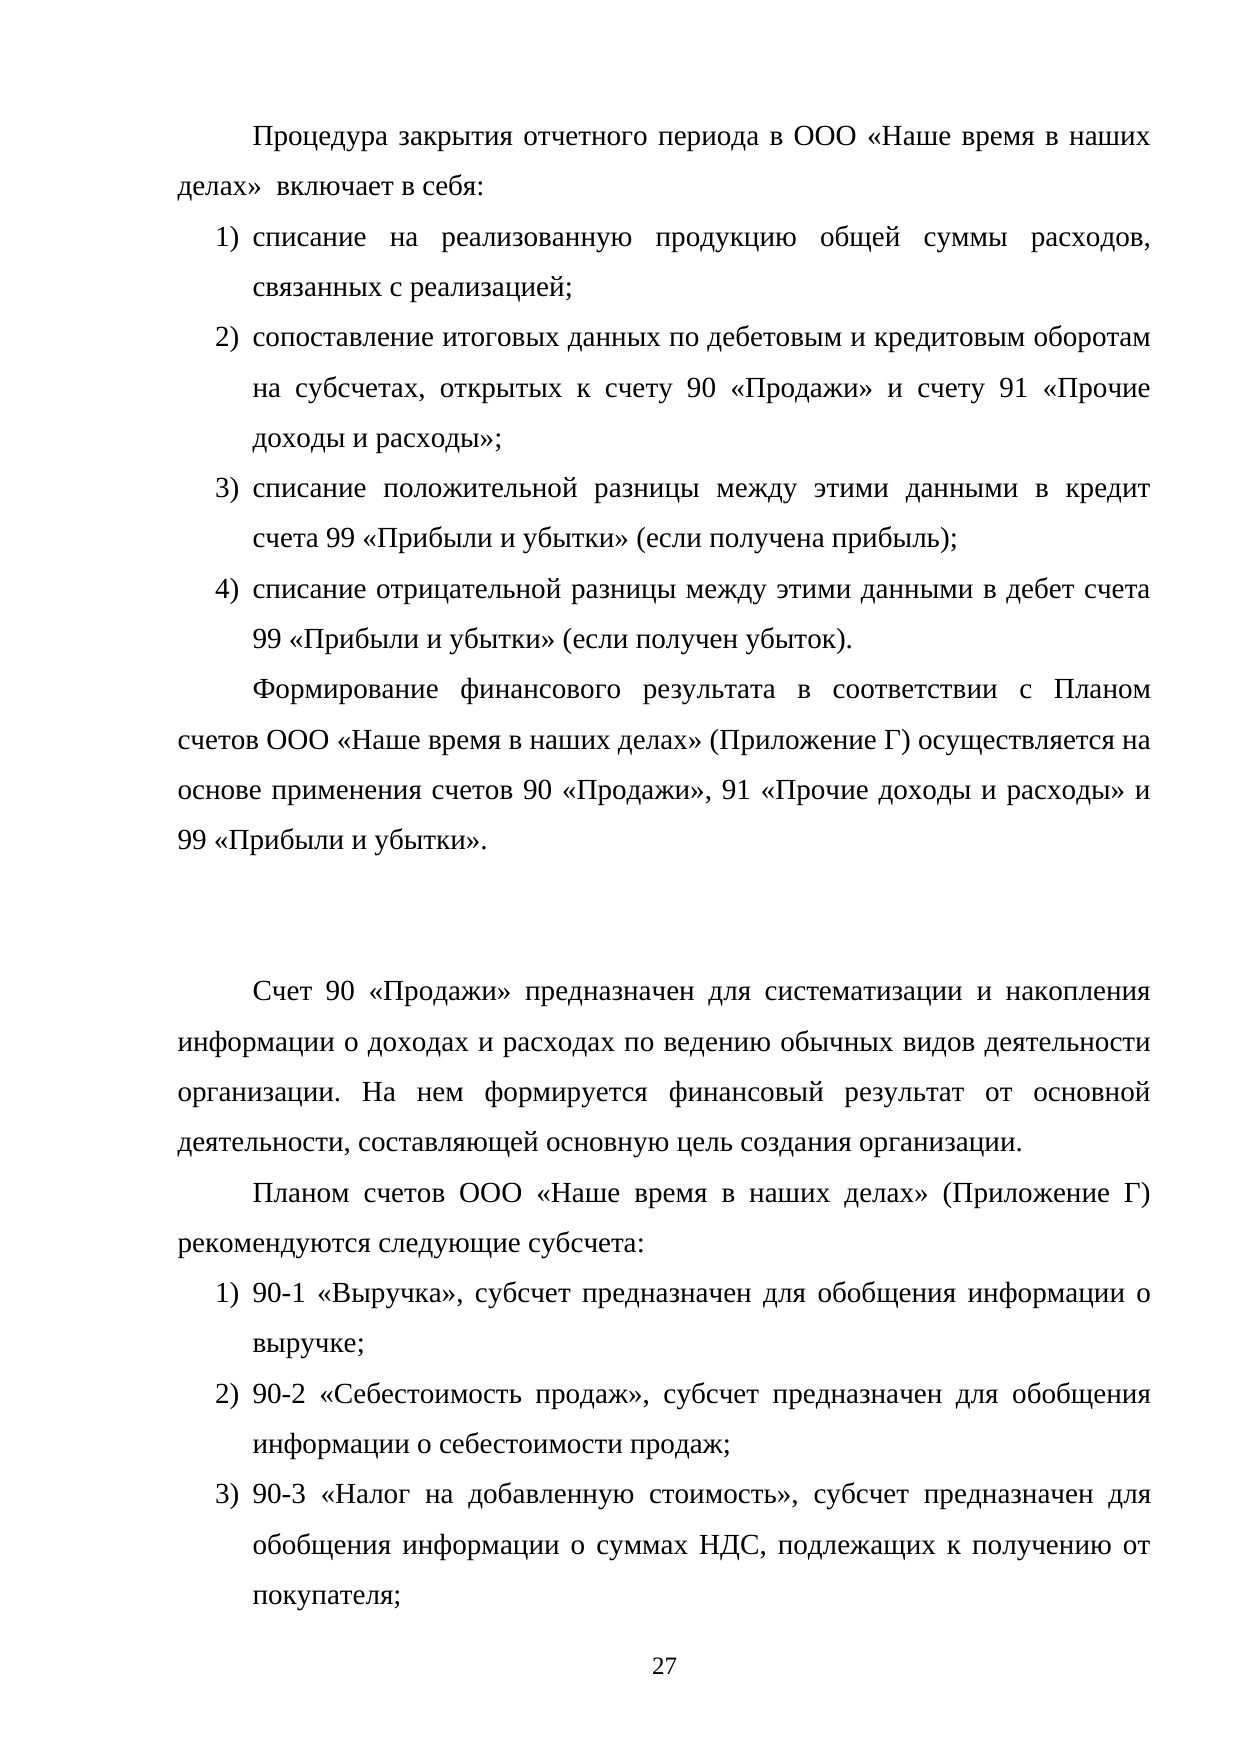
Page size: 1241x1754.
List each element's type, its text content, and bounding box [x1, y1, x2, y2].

list сопоставление итоговых данных по дебетовым и кредитовым оборотам на субсчетах, открытых к счету 90 «Продажи» и счету 91 «Прочие доходы и расходы»; [215, 319, 1152, 453]
text Планом счетов ООО «Наше время в наших делах» (Приложение Г) рекомендуются следующие субсчета: [177, 1175, 1152, 1258]
text Формирование финансового результата в соответствии с Планом счетов ООО «Наше время в наших делах» (Приложение Г) осуществляется на основе применения счетов 90 «Продажи», 91 «Прочие доходы и расходы» и 99 «Прибыли и убытки». [177, 672, 1152, 856]
list списание на реализованную продукцию общей суммы расходов, связанных с реализацией; [215, 219, 1152, 303]
list 90-2 «Себестоимость продаж», субсчет предназначен для обобщения информации о себестоимости продаж; [215, 1376, 1152, 1460]
list списание положительной разницы между этими данными в кредит счета 99 «Прибыли и убытки» (если получена прибыль); [215, 470, 1152, 554]
text Счет 90 «Продажи» предназначен для систематизации и накопления информации о доходах и расходах по ведению обычных видов деятельности организации. На нем формируется финансовый результат от основной деятельности, составляющей основную цель создания организации. [177, 973, 1152, 1158]
list 90-3 «Налог на добавленную стоимость», субсчет предназначен для обобщения информации о суммах НДС, подлежащих к получению от покупателя; [215, 1477, 1152, 1611]
list 90-1 «Выручка», субсчет предназначен для обобщения информации о выручке; [215, 1275, 1152, 1359]
text Процедура закрытия отчетного периода в ООО «Наше время в наших делах» включает в себя: [177, 118, 1152, 202]
list списание отрицательной разницы между этими данными в дебет счета 99 «Прибыли и убытки» (если получен убыток). [215, 571, 1152, 655]
